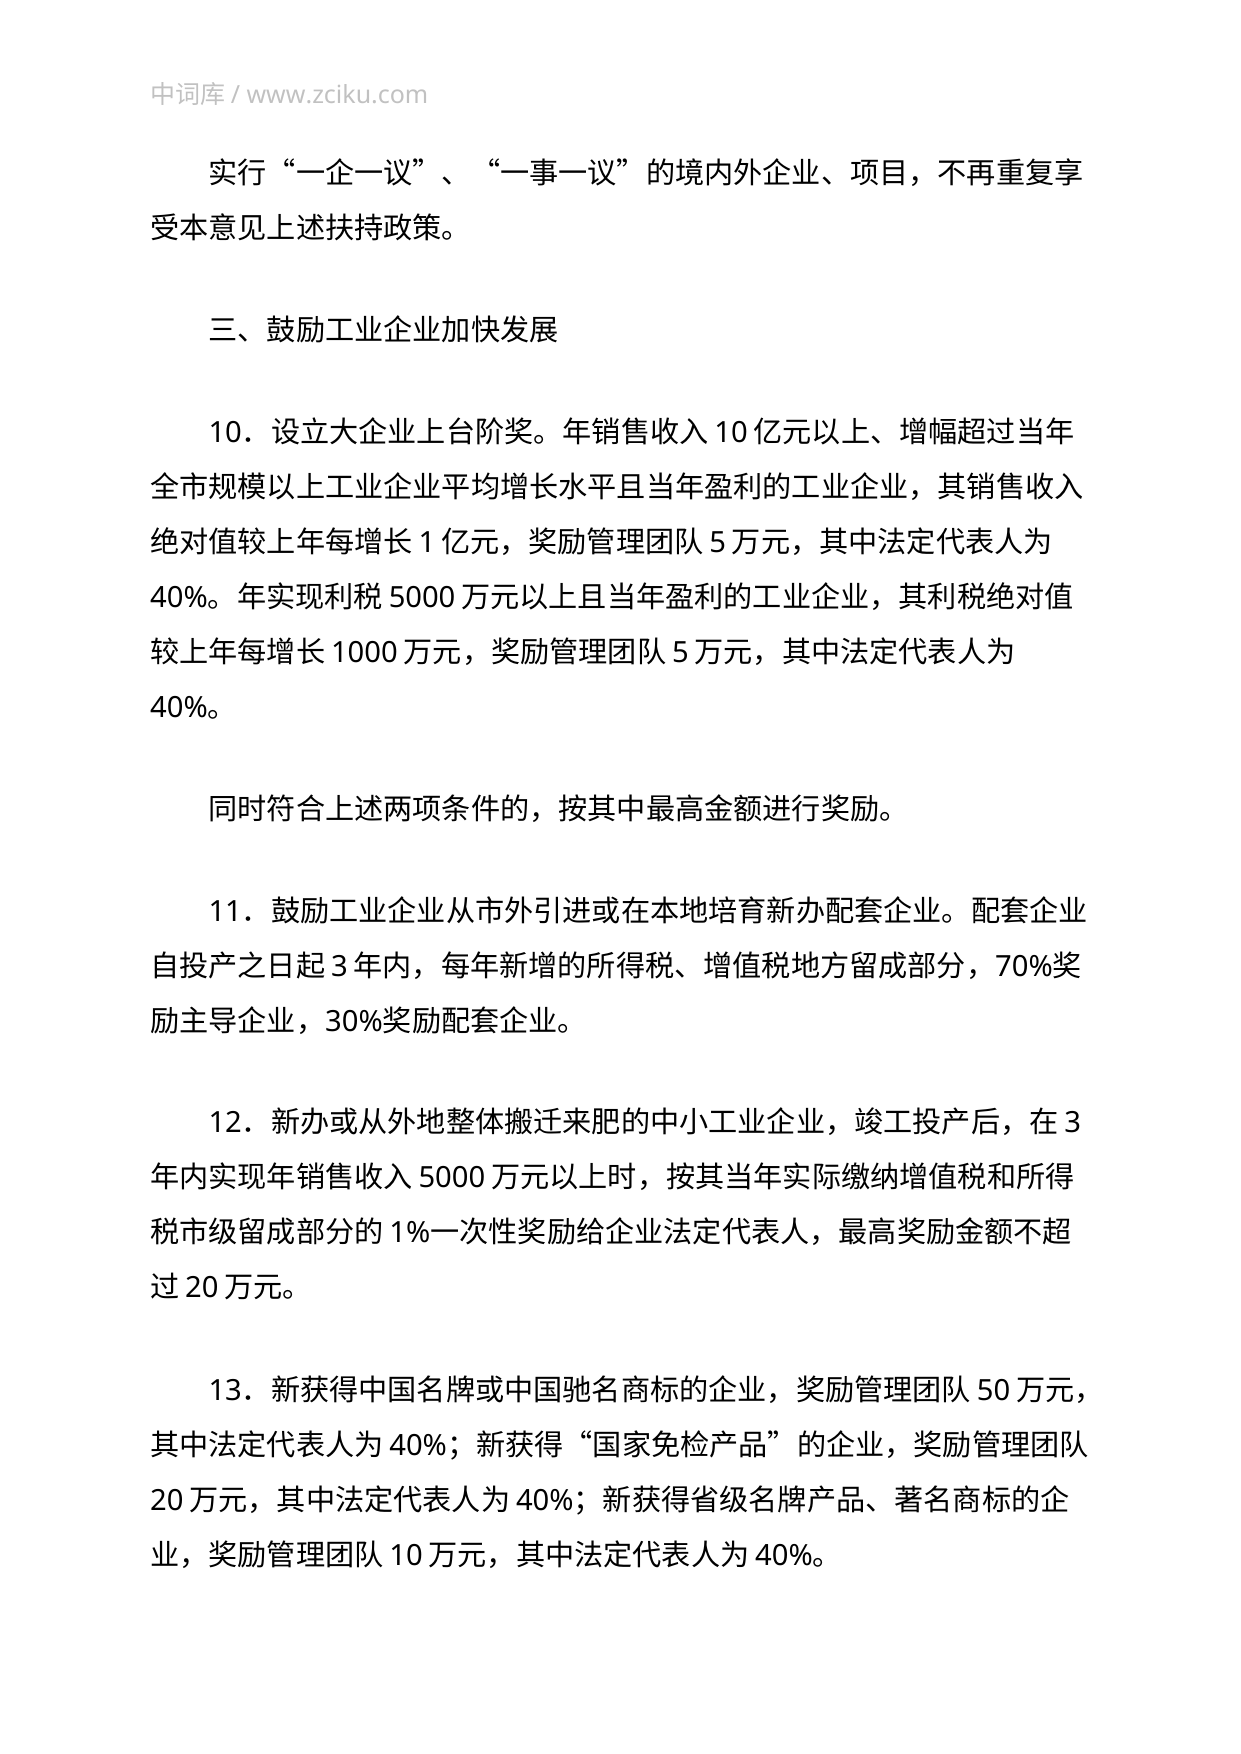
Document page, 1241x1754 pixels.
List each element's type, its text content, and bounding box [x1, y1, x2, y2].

text 13．新获得中国名牌或中国驰名商标的企业，奖励管理团队50万元，其中法定代表人为40%；新获得“国家免检产品”的企业，奖励管理团队20万元，其中法定代表人为40%；新获得省级名牌产品、著名商标的企业，奖励管理团队10万元，其中法定代表人为40%。 [150, 1366, 1090, 1573]
text 12．新办或从外地整体搬迁来肥的中小工业企业，竣工投产后，在3年内实现年销售收入5000万元以上时，按其当年实际缴纳增值税和所得税市级留成部分的1%一次性奖励给企业法定代表人，最高奖励金额不超过20万元。 [150, 1099, 1090, 1306]
text 10．设立大企业上台阶奖。年销售收入10亿元以上、增幅超过当年全市规模以上工业企业平均增长水平且当年盈利的工业企业，其销售收入绝对值较上年每增长1亿元，奖励管理团队5万元，其中法定代表人为40%。年实现利税5000万元以上且当年盈利的工业企业，其利税绝对值较上年每增长1000万元，奖励管理团队5万元，其中法定代表人为40%。 [150, 408, 1090, 726]
text 同时符合上述两项条件的，按其中最高金额进行奖励。 [150, 785, 1090, 828]
text 三、鼓励工业企业加快发展 [150, 307, 1090, 349]
text 11．鼓励工业企业从市外引进或在本地培育新办配套企业。配套企业自投产之日起3年内，每年新增的所得税、增值税地方留成部分，70%奖励主导企业，30%奖励配套企业。 [150, 887, 1090, 1039]
text 实行“一企一议”、“一事一议”的境内外企业、项目，不再重复享受本意见上述扶持政策。 [150, 150, 1090, 247]
